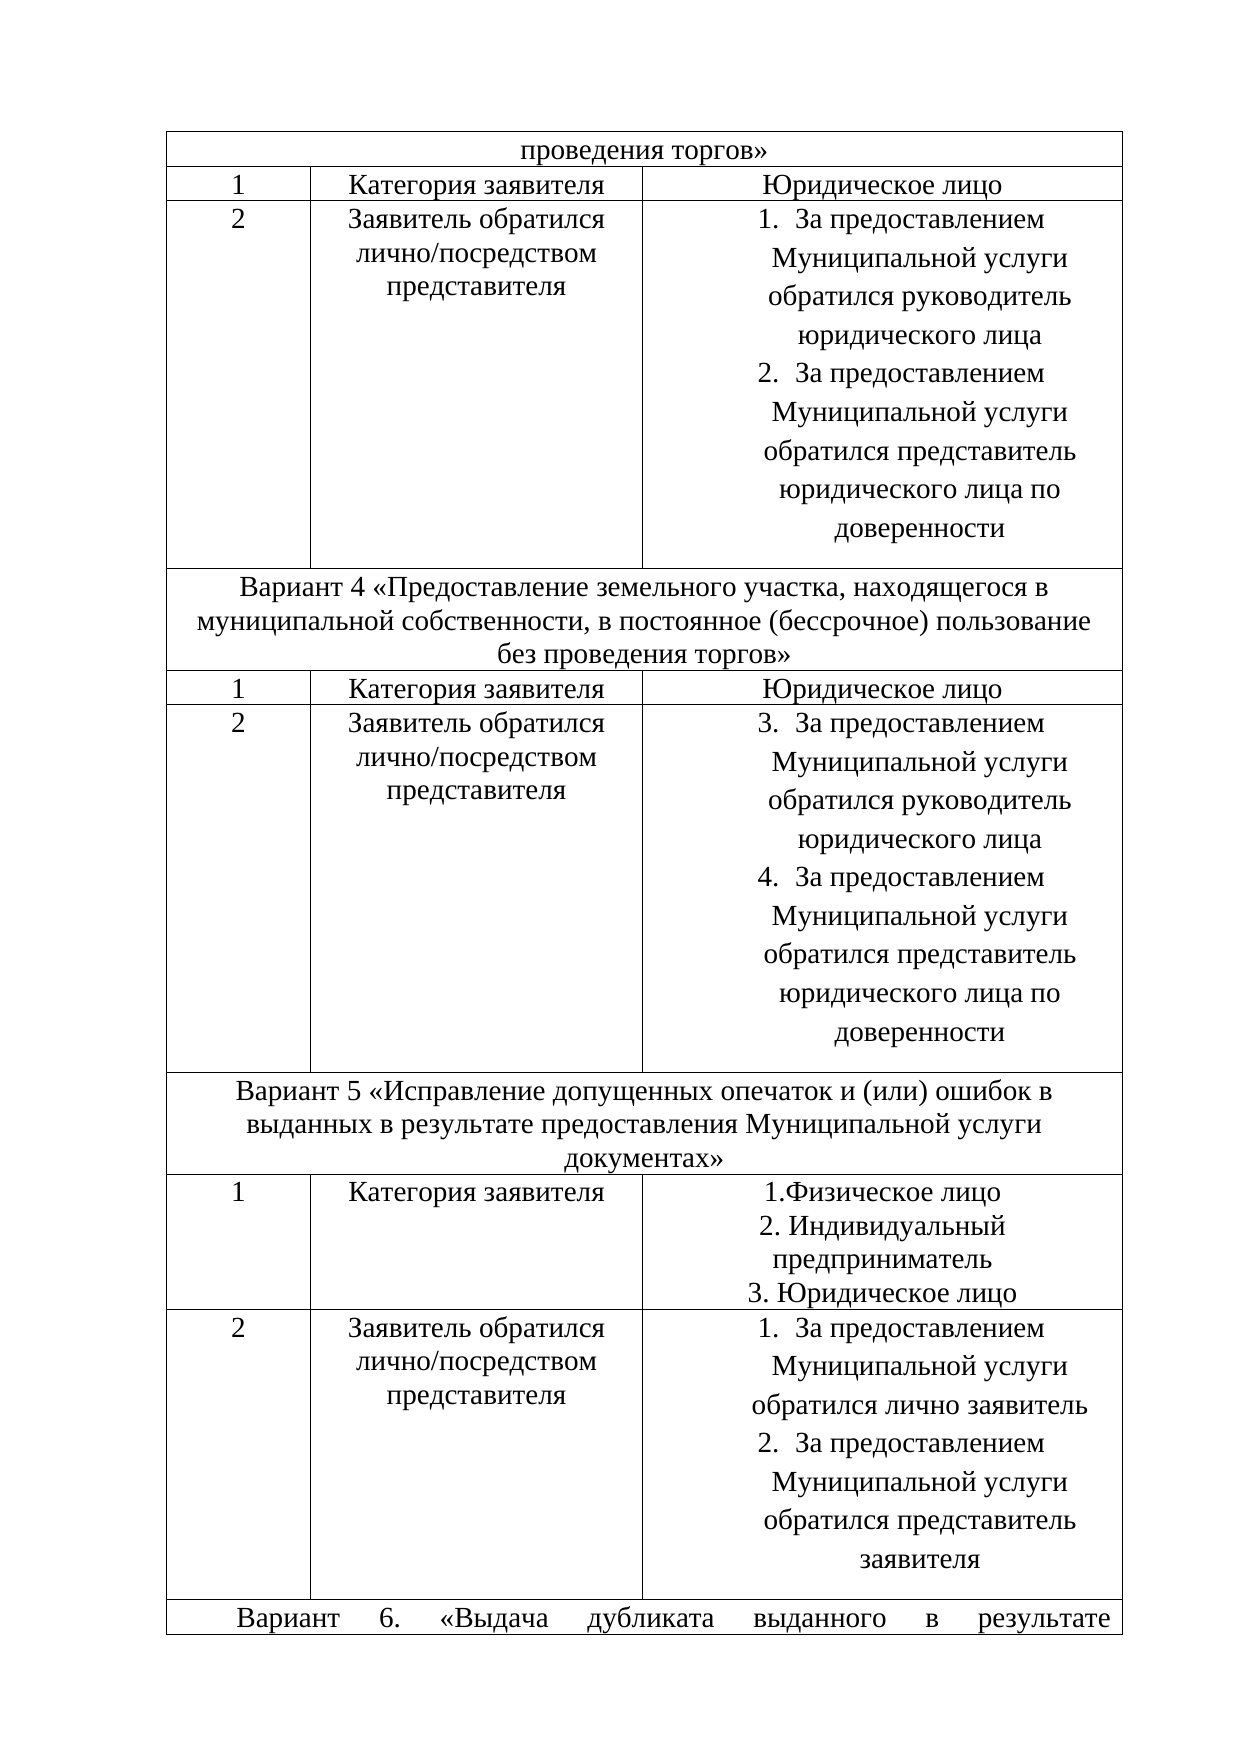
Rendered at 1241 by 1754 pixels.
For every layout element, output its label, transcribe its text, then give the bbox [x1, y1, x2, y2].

table_cell Юридическое лицо [643, 671, 1122, 704]
table_cell За предоставлением Муниципальной услуги обратился лично заявитель За предоставлением Муниципальной услуги обратился представитель заявителя [643, 1310, 1122, 1599]
table_cell Заявитель обратился лично/посредством представителя [311, 1310, 642, 1599]
table_cell Юридическое лицо [643, 167, 1122, 200]
table_cell 1.Физическое лицо 2. Индивидуальный предприниматель 3. Юридическое лицо [643, 1175, 1122, 1309]
table_cell За предоставлением Муниципальной услуги обратился руководитель юридического лица За предоставлением Муниципальной услуги обратился представитель юридического лица по доверенности [643, 705, 1122, 1072]
table_cell Заявитель обратился лично/посредством представителя [311, 705, 642, 1072]
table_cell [167, 132, 1122, 166]
table_cell 2 [167, 705, 310, 1072]
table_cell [167, 1600, 1122, 1634]
table_cell Категория заявителя [311, 167, 642, 200]
table_cell За предоставлением Муниципальной услуги обратился руководитель юридического лица За предоставлением Муниципальной услуги обратился представитель юридического лица по доверенности [643, 201, 1122, 568]
table_cell 2 [167, 201, 310, 568]
table_cell 1 [167, 167, 310, 200]
table_cell 2 [167, 1310, 310, 1599]
table_cell 1 [167, 1175, 310, 1309]
table_cell Вариант 4 «Предоставление земельного участка, находящегося в муниципальной собственности, в постоянное (бессрочное) пользование без проведения торгов» [167, 569, 1122, 670]
table_cell Категория заявителя [311, 1175, 642, 1309]
table_cell Категория заявителя [311, 671, 642, 704]
table_cell Заявитель обратился лично/посредством представителя [311, 201, 642, 568]
table_cell 1 [167, 671, 310, 704]
table_cell Вариант 5 «Исправление допущенных опечаток и (или) ошибок в выданных в результате предоставления Муниципальной услуги документах» [167, 1073, 1122, 1173]
